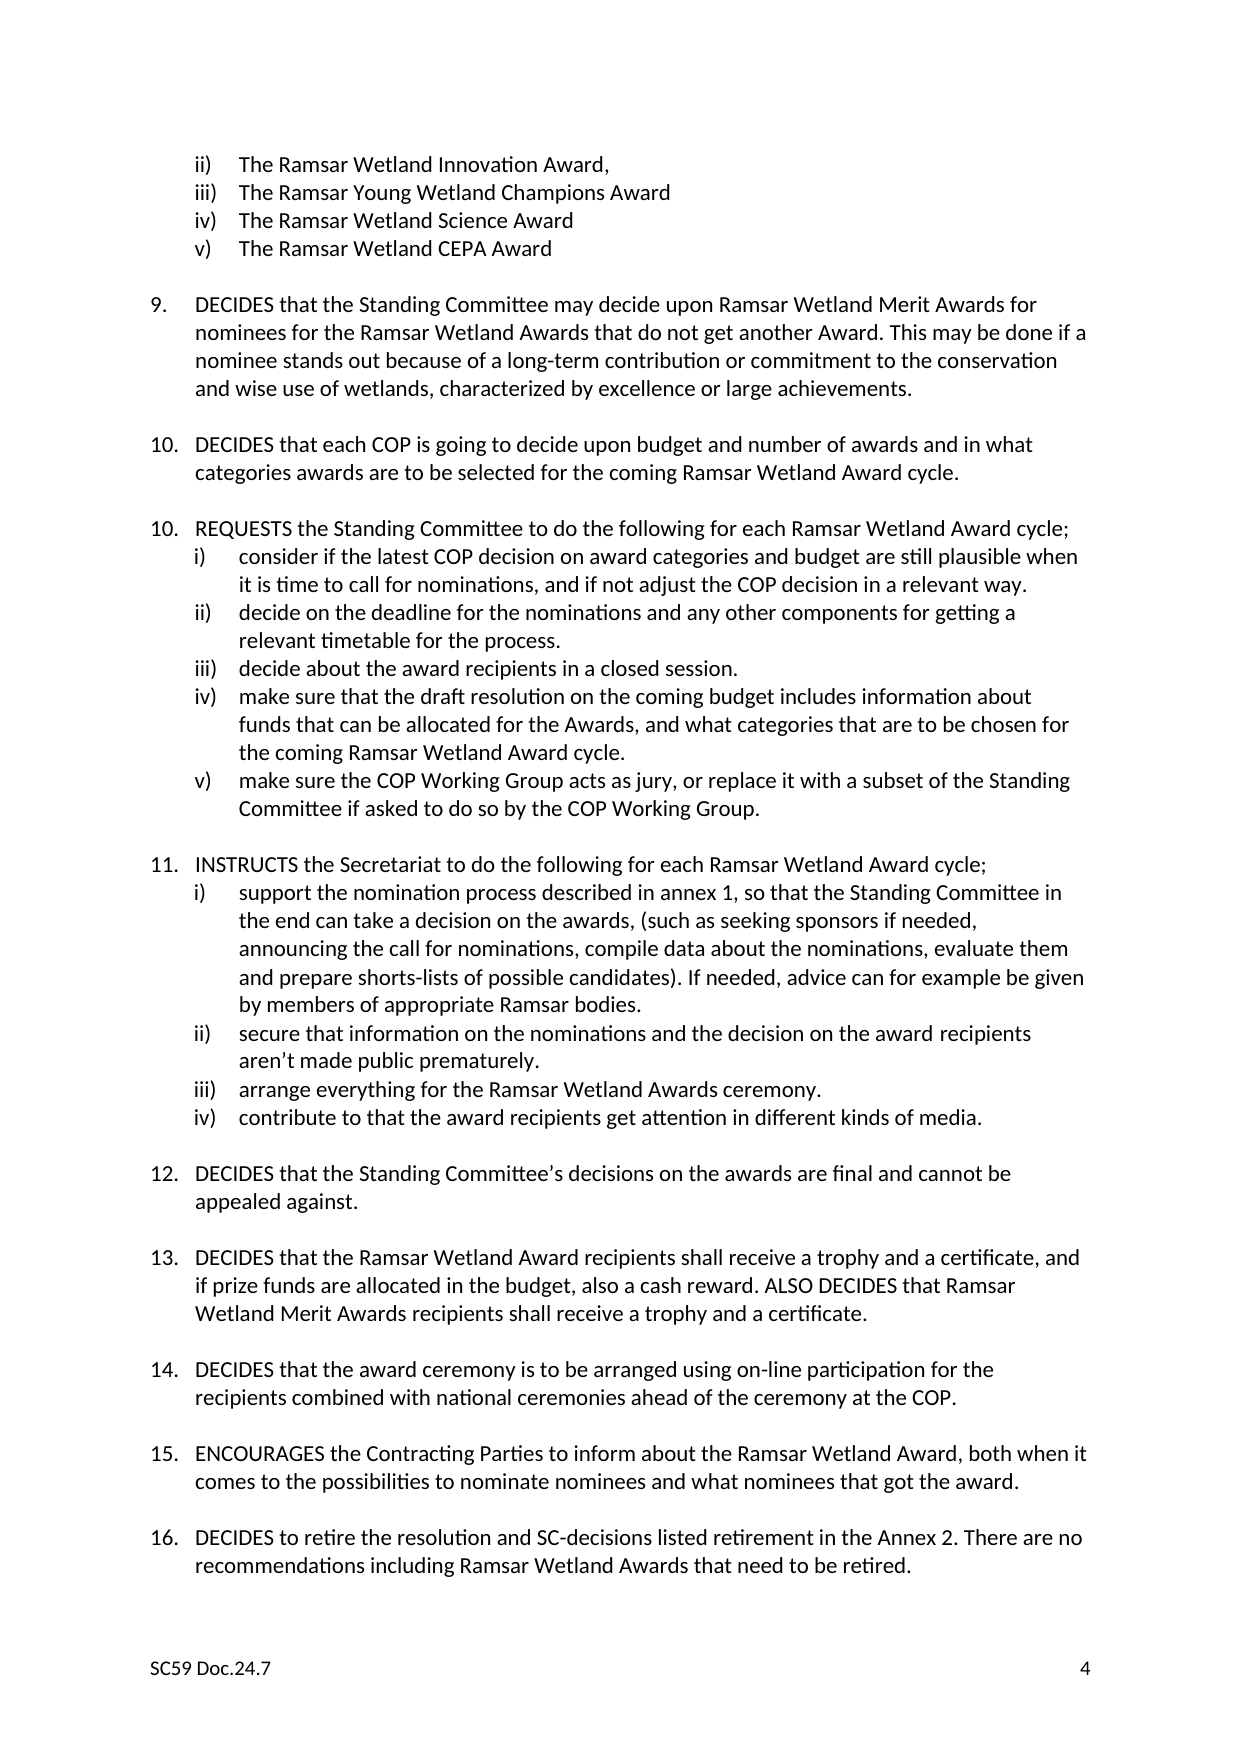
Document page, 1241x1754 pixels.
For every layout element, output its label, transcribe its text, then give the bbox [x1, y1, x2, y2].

text 10. REQUESTS the Standing Committee to do the following for each Ramsar Wetland Award cycle; [150, 514, 1090, 542]
text iii) arrange everything for the Ramsar Wetland Awards ceremony. [194, 1075, 1090, 1103]
text ii) secure that information on the nominations and the decision on the award recipients aren’t made public prematurely. [194, 1019, 1090, 1075]
text 16. DECIDES to retire the resolution and SC-decisions listed retirement in the Annex 2. There are no recommendations including Ramsar Wetland Awards that need to be retired. [150, 1523, 1090, 1579]
text v) The Ramsar Wetland CEPA Award [194, 234, 1090, 262]
text v) make sure the COP Working Group acts as jury, or replace it with a subset of the Standing Committee if asked to do so by the COP Working Group. [194, 766, 1090, 822]
text ii) The Ramsar Wetland Innovation Award, [194, 150, 1090, 178]
text iv) The Ramsar Wetland Science Award [194, 206, 1090, 234]
text iv) contribute to that the award recipients get attention in different kinds of media. [194, 1103, 1090, 1131]
text 9. DECIDES that the Standing Committee may decide upon Ramsar Wetland Merit Awards for nominees for the Ramsar Wetland Awards that do not get another Award. This may be done if a nominee stands out because of a long-term contribution or commitment to the conservation and wise use of wetlands, characterized by excellence or large achievements. [150, 290, 1090, 402]
text 15. ENCOURAGES the Contracting Parties to inform about the Ramsar Wetland Award, both when it comes to the possibilities to nominate nominees and what nominees that got the award. [150, 1439, 1090, 1495]
text i) support the nomination process described in annex 1, so that the Standing Committee in the end can take a decision on the awards, (such as seeking sponsors if needed, announcing the call for nominations, compile data about the nominations, evaluate them and prepare shorts-lists of possible candidates). If needed, advice can for example be given by members of appropriate Ramsar bodies. [194, 878, 1090, 1019]
text 10. DECIDES that each COP is going to decide upon budget and number of awards and in what categories awards are to be selected for the coming Ramsar Wetland Award cycle. [150, 430, 1090, 486]
text i) consider if the latest COP decision on award categories and budget are still plausible when it is time to call for nominations, and if not adjust the COP decision in a relevant way. [194, 542, 1090, 598]
text iii) decide about the award recipients in a closed session. [194, 654, 1090, 682]
text iv) make sure that the draft resolution on the coming budget includes information about funds that can be allocated for the Awards, and what categories that are to be chosen for the coming Ramsar Wetland Award cycle. [194, 682, 1090, 766]
text 13. DECIDES that the Ramsar Wetland Award recipients shall receive a trophy and a certificate, and if prize funds are allocated in the budget, also a cash reward. ALSO DECIDES that Ramsar Wetland Merit Awards recipients shall receive a trophy and a certificate. [150, 1243, 1090, 1327]
text 12. DECIDES that the Standing Committee’s decisions on the awards are final and cannot be appealed against. [150, 1159, 1090, 1215]
text iii) The Ramsar Young Wetland Champions Award [194, 178, 1090, 206]
text 14. DECIDES that the award ceremony is to be arranged using on-line participation for the recipients combined with national ceremonies ahead of the ceremony at the COP. [150, 1355, 1090, 1411]
text 11. INSTRUCTS the Secretariat to do the following for each Ramsar Wetland Award cycle; [150, 851, 1090, 878]
text ii) decide on the deadline for the nominations and any other components for getting a relevant timetable for the process. [194, 598, 1090, 654]
